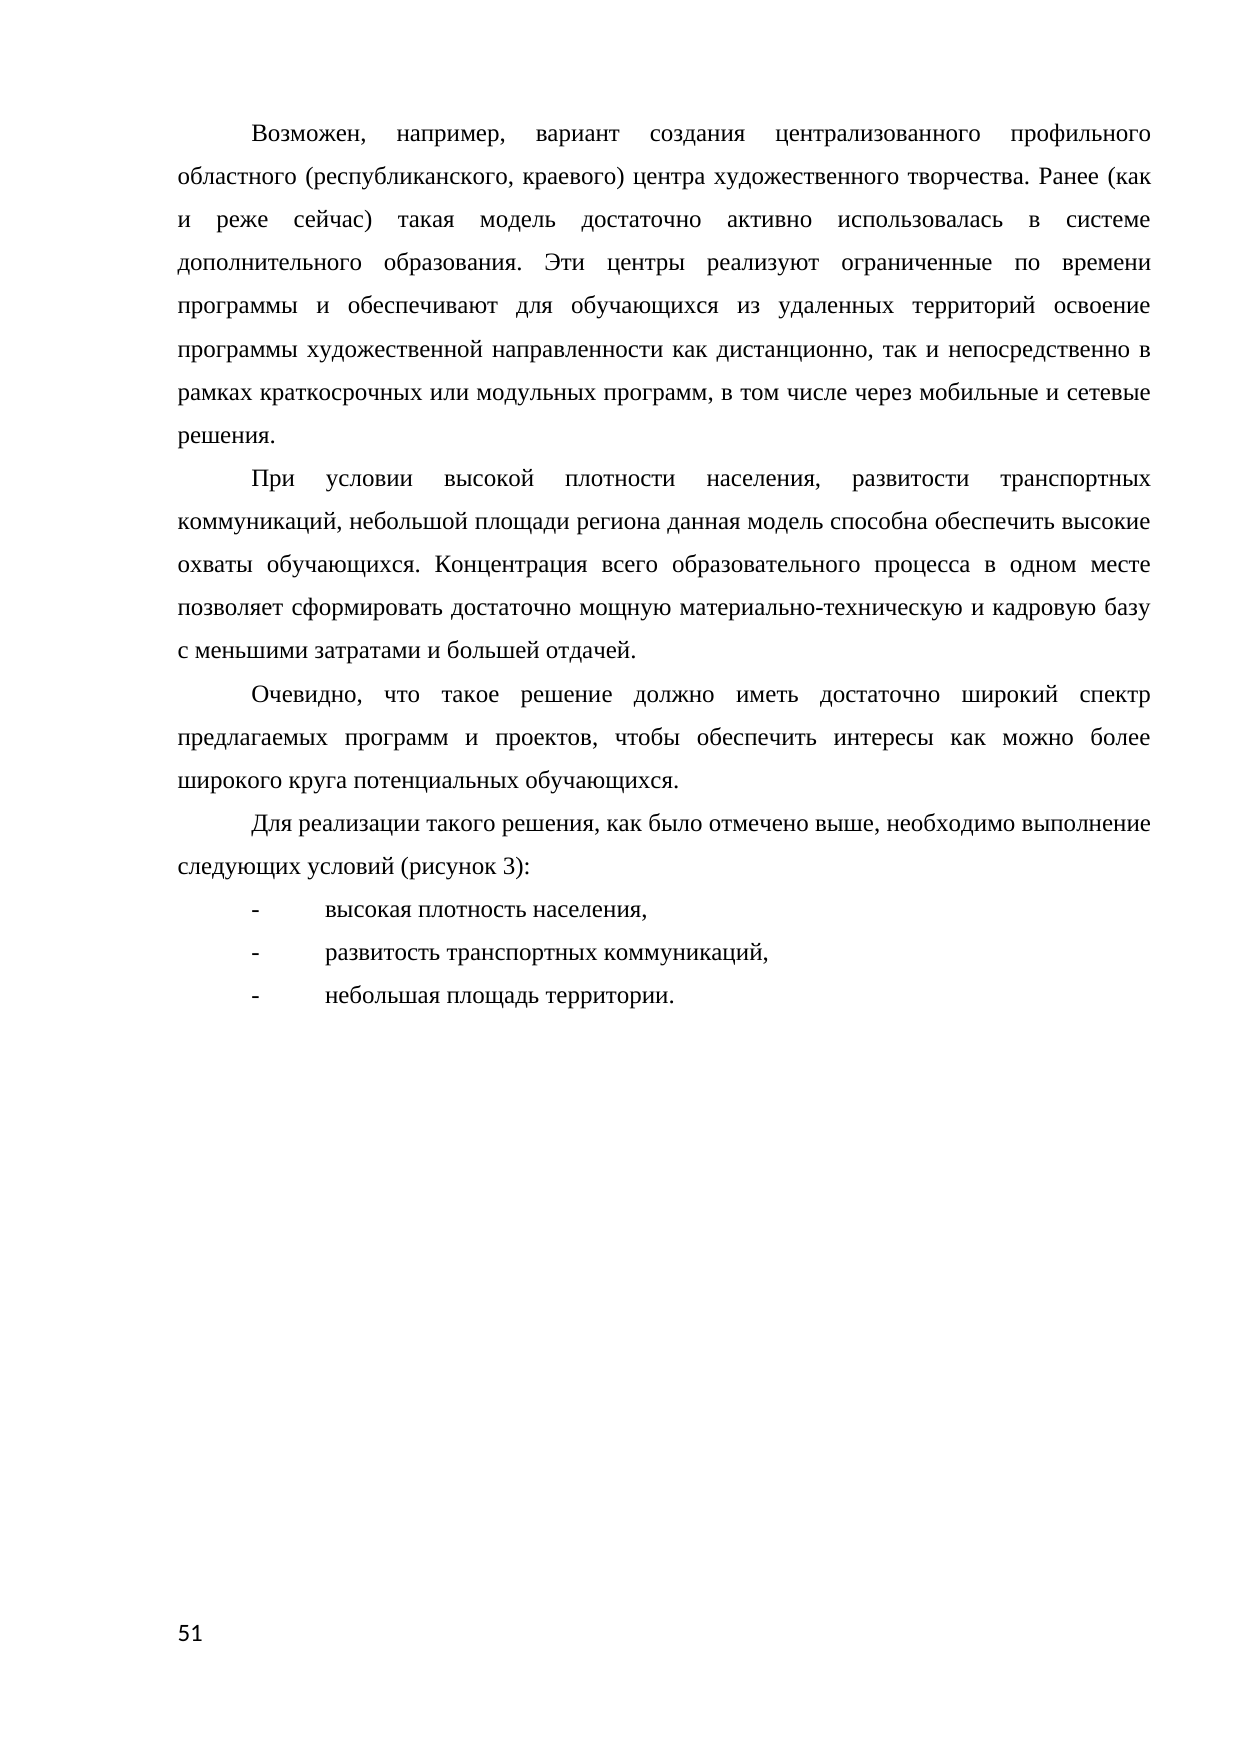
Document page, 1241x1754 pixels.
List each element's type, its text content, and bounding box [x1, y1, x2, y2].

text Очевидно, что такое решение должно иметь достаточно широкий спектр предлагаемых программ и проектов, чтобы обеспечить интересы как можно более широкого круга потенциальных обучающихся. [177, 679, 1152, 794]
text При условии высокой плотности населения, развитости транспортных коммуникаций, небольшой площади региона данная модель способна обеспечить высокие охваты обучающихся. Концентрация всего образовательного процесса в одном месте позволяет сформировать достаточно мощную материально-техническую и кадровую базу с меньшими затратами и большей отдачей. [177, 463, 1152, 664]
text Возможен, например, вариант создания централизованного профильного областного (республиканского, краевого) центра художественного творчества. Ранее (как и реже сейчас) такая модель достаточно активно использовалась в системе дополнительного образования. Эти центры реализуют ограниченные по времени программы и обеспечивают для обучающихся из удаленных территорий освоение программы художественной направленности как дистанционно, так и непосредственно в рамках краткосрочных или модульных программ, в том числе через мобильные и сетевые решения. [177, 118, 1152, 449]
list высокая плотность населения, [177, 894, 1152, 923]
list развитость транспортных коммуникаций, [177, 937, 1152, 966]
list небольшая площадь территории. [177, 981, 1152, 1009]
text Для реализации такого решения, как было отмечено выше, необходимо выполнение следующих условий (рисунок 3): [177, 808, 1152, 880]
